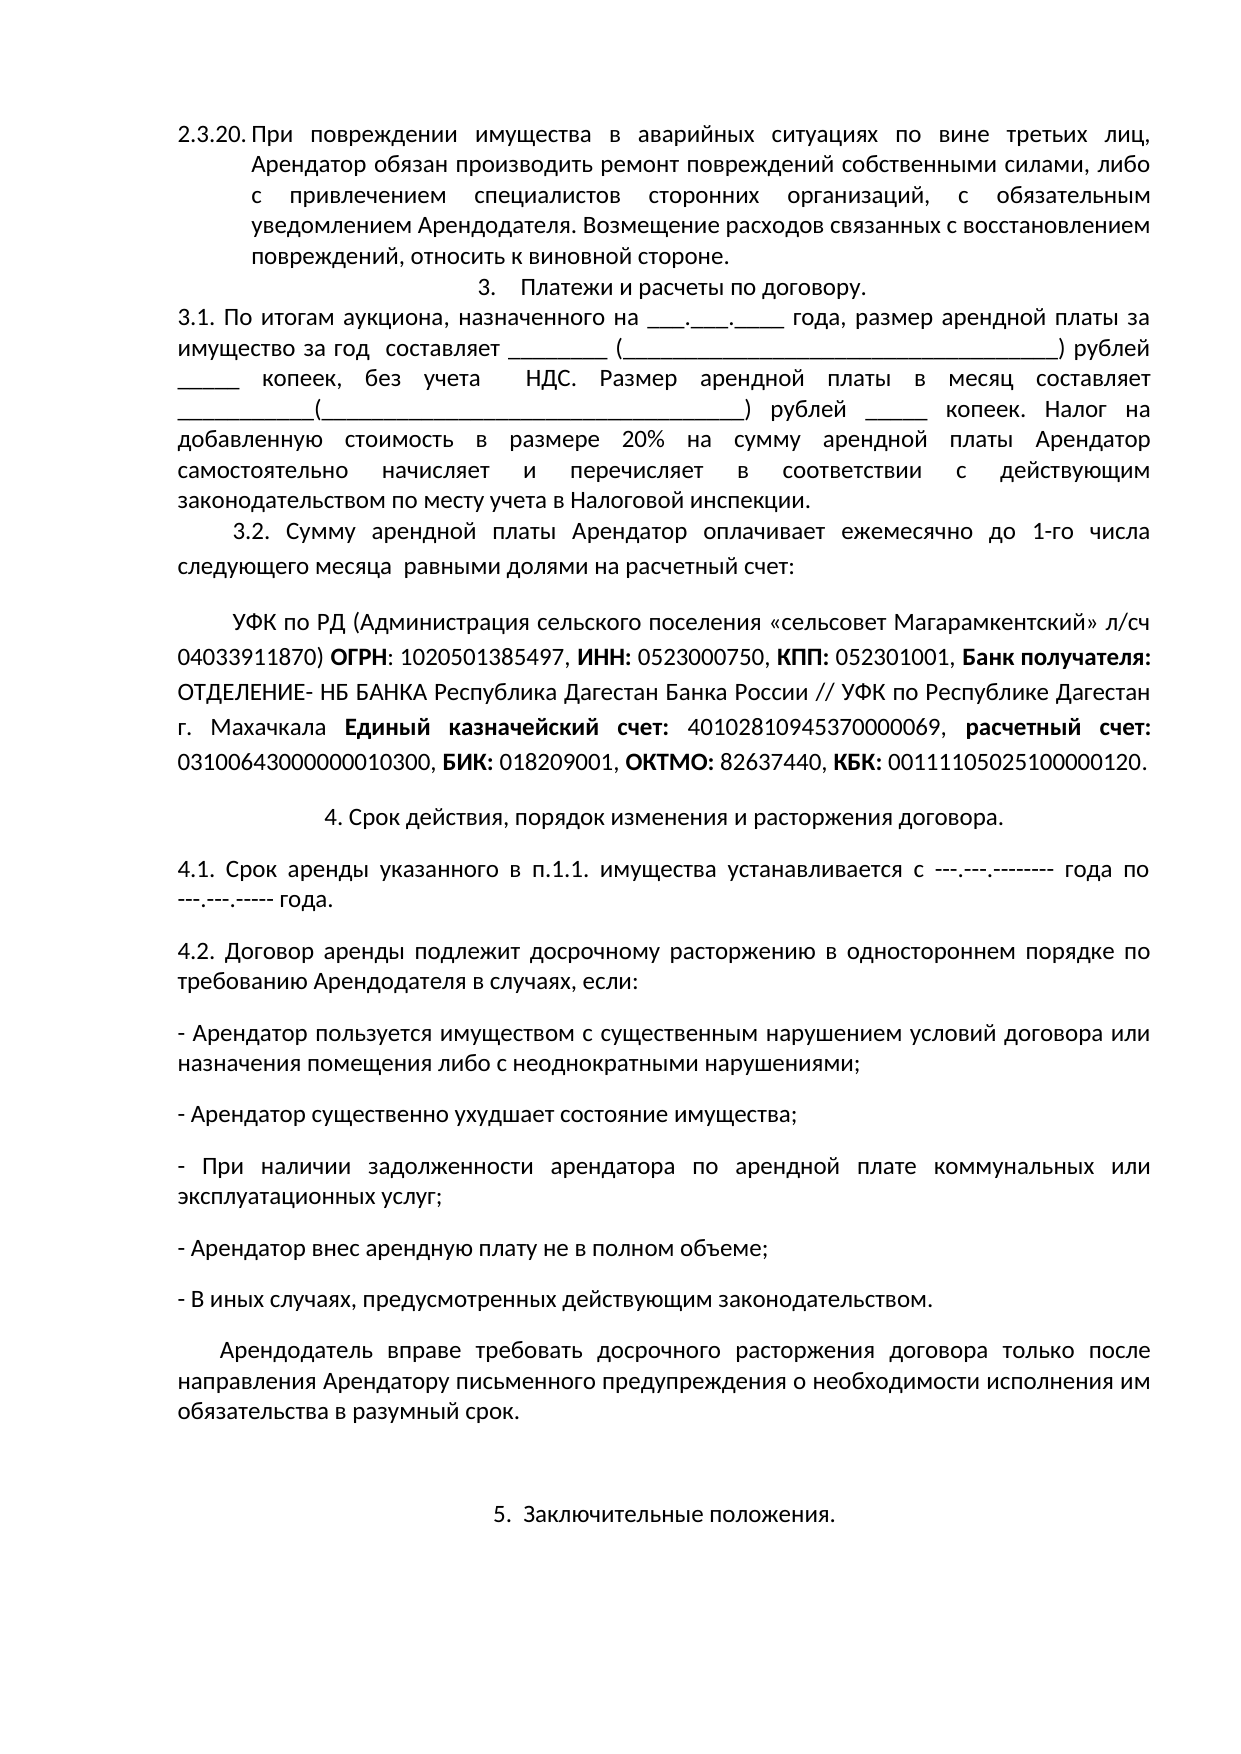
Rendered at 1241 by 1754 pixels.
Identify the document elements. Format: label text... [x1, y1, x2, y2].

text - При наличии задолженности арендатора по арендной плате коммунальных или эксплуатационных услуг; [177, 1150, 1152, 1211]
text - Арендатор пользуется имуществом с существенным нарушением условий договора или назначения помещения либо с неоднократными нарушениями; [177, 1017, 1152, 1078]
text 4. Срок действия, порядок изменения и расторжения договора. [177, 802, 1152, 832]
text Арендодатель вправе требовать досрочного расторжения договора только после направления Арендатору письменного предупреждения о необходимости исполнения им обязательства в разумный срок. [177, 1334, 1152, 1426]
text - Арендатор внес арендную плату не в полном объеме; [177, 1232, 1152, 1262]
text 4.2. Договор аренды подлежит досрочному расторжению в одностороннем порядке по требованию Арендодателя в случаях, если: [177, 935, 1152, 996]
list При повреждении имущества в аварийных ситуациях по вине третьих лиц, Арендатор обязан производить ремонт повреждений собственными силами, либо с привлечением специалистов сторонних организаций, с обязательным уведомлением Арендодателя. Возмещение расходов связанных с восстановлением повреждений, относить к виновной стороне. [177, 118, 1152, 271]
text УФК по РД (Администрация сельского поселения «сельсовет Магарамкентский» л/сч 04033911870) ОГРН: 1020501385497, ИНН: 0523000750, КПП: 052301001, Банк получателя: ОТДЕЛЕНИЕ- НБ БАНКА Республика Дагестан Банка России // УФК по Республике Дагестан г. Махачкала Единый казначейский счет: 40102810945370000069, расчетный счет: 03100643000000010300, БИК: 018209001, ОКТМО: 82637440, КБК: 00111105025100000120. [177, 606, 1152, 776]
text - Арендатор существенно ухудшает состояние имущества; [177, 1098, 1152, 1129]
list 3.1. По итогам аукциона, назначенного на ___.___.____ года, размер арендной платы за имущество за год составляет ________ (___________________________________) рублей _____ копеек, без учета НДС. Размер арендной платы в месяц составляет ___________(__________________________________) рублей _____ копеек. Налог на добавленную стоимость в размере 20% на сумму арендной платы Арендатор самостоятельно начисляет и перечисляет в соответствии с действующим законодательством по месту учета в Налоговой инспекции. [177, 301, 1152, 515]
list Платежи и расчеты по договору. [477, 271, 1152, 301]
text 4.1. Срок аренды указанного в п.1.1. имущества устанавливается с ---.---.-------- года по ---.---.----- года. [177, 853, 1152, 914]
text - В иных случаях, предусмотренных действующим законодательством. [177, 1283, 1152, 1314]
text 5. Заключительные положения. [177, 1498, 1152, 1529]
text 3.2. Сумму арендной платы Арендатор оплачивает ежемесячно до 1-го числа следующего месяца равными долями на расчетный счет: [177, 515, 1152, 580]
